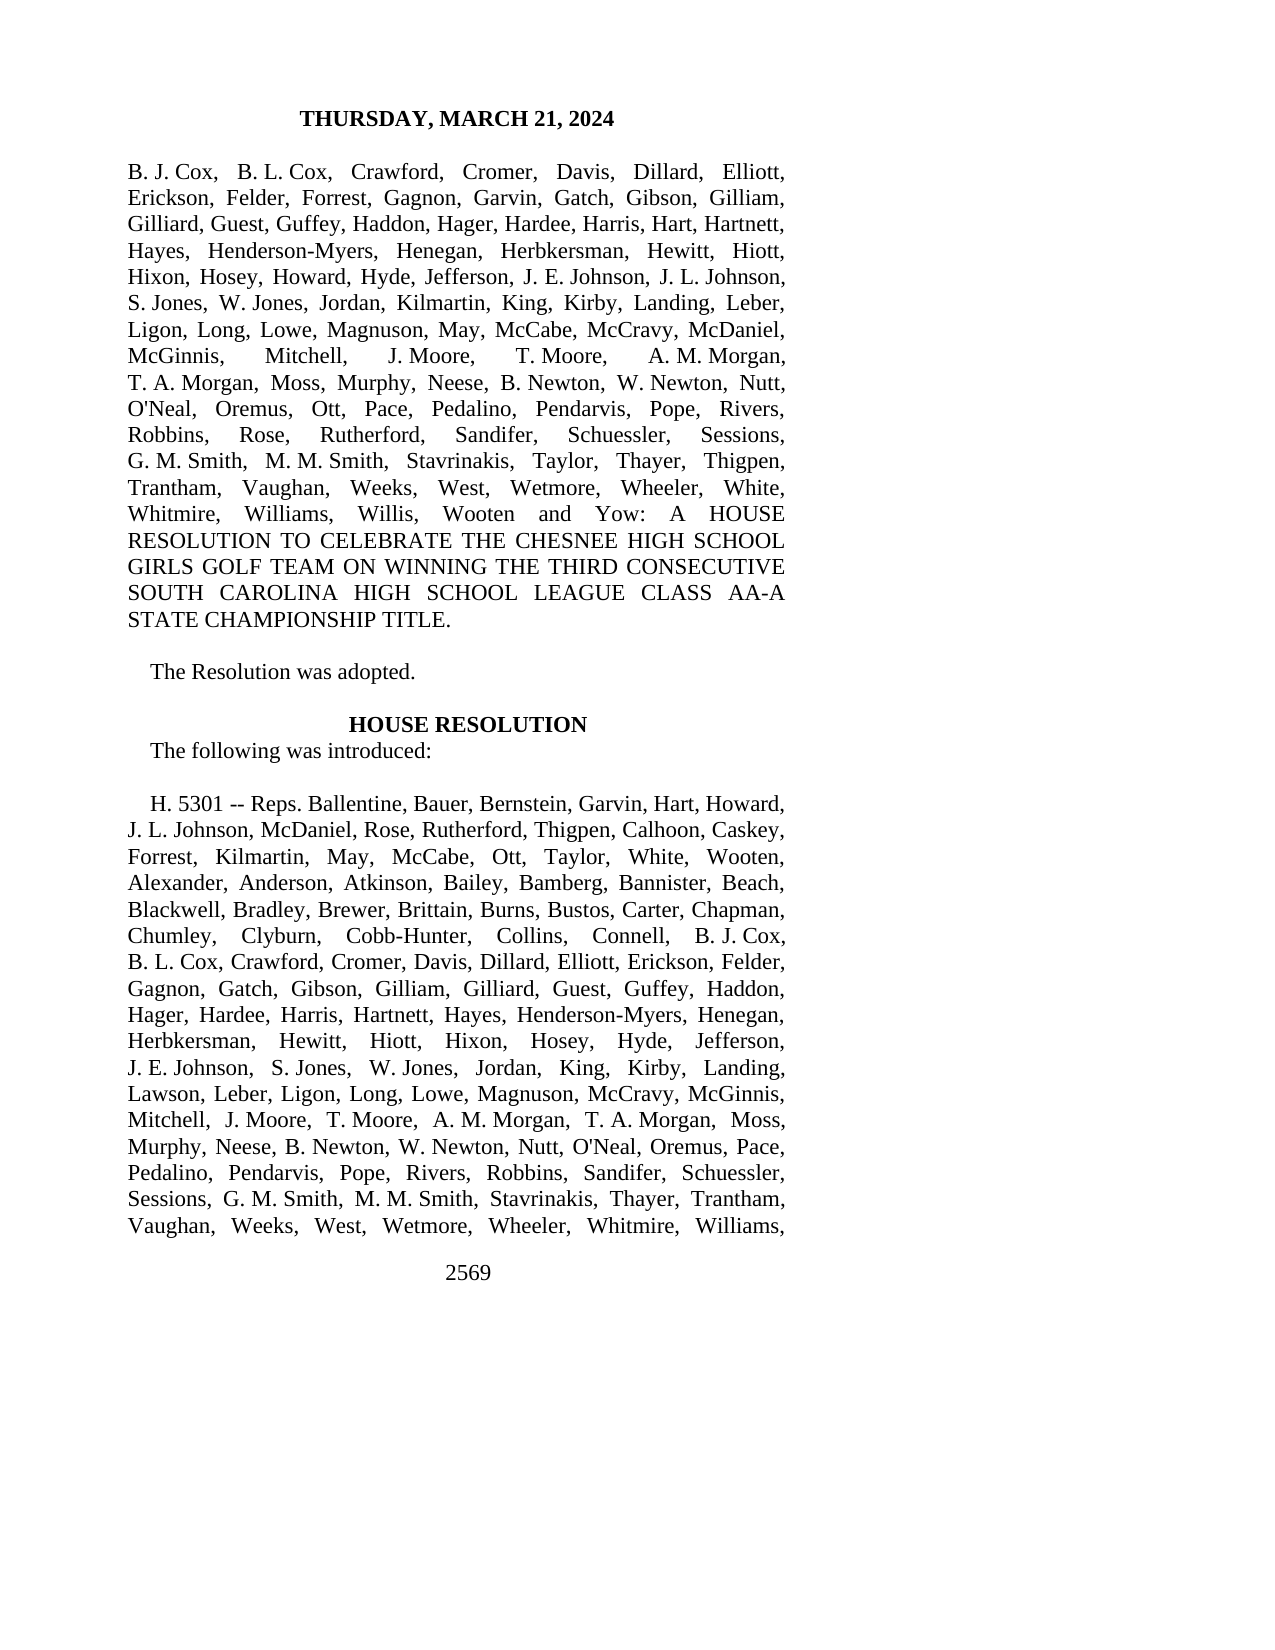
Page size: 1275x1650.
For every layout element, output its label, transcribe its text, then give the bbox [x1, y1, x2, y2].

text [127, 790, 786, 1238]
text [127, 158, 786, 632]
text The Resolution was adopted. [127, 658, 786, 685]
text The following was introduced: [127, 737, 786, 764]
text HOUSE RESOLUTION [127, 711, 786, 737]
